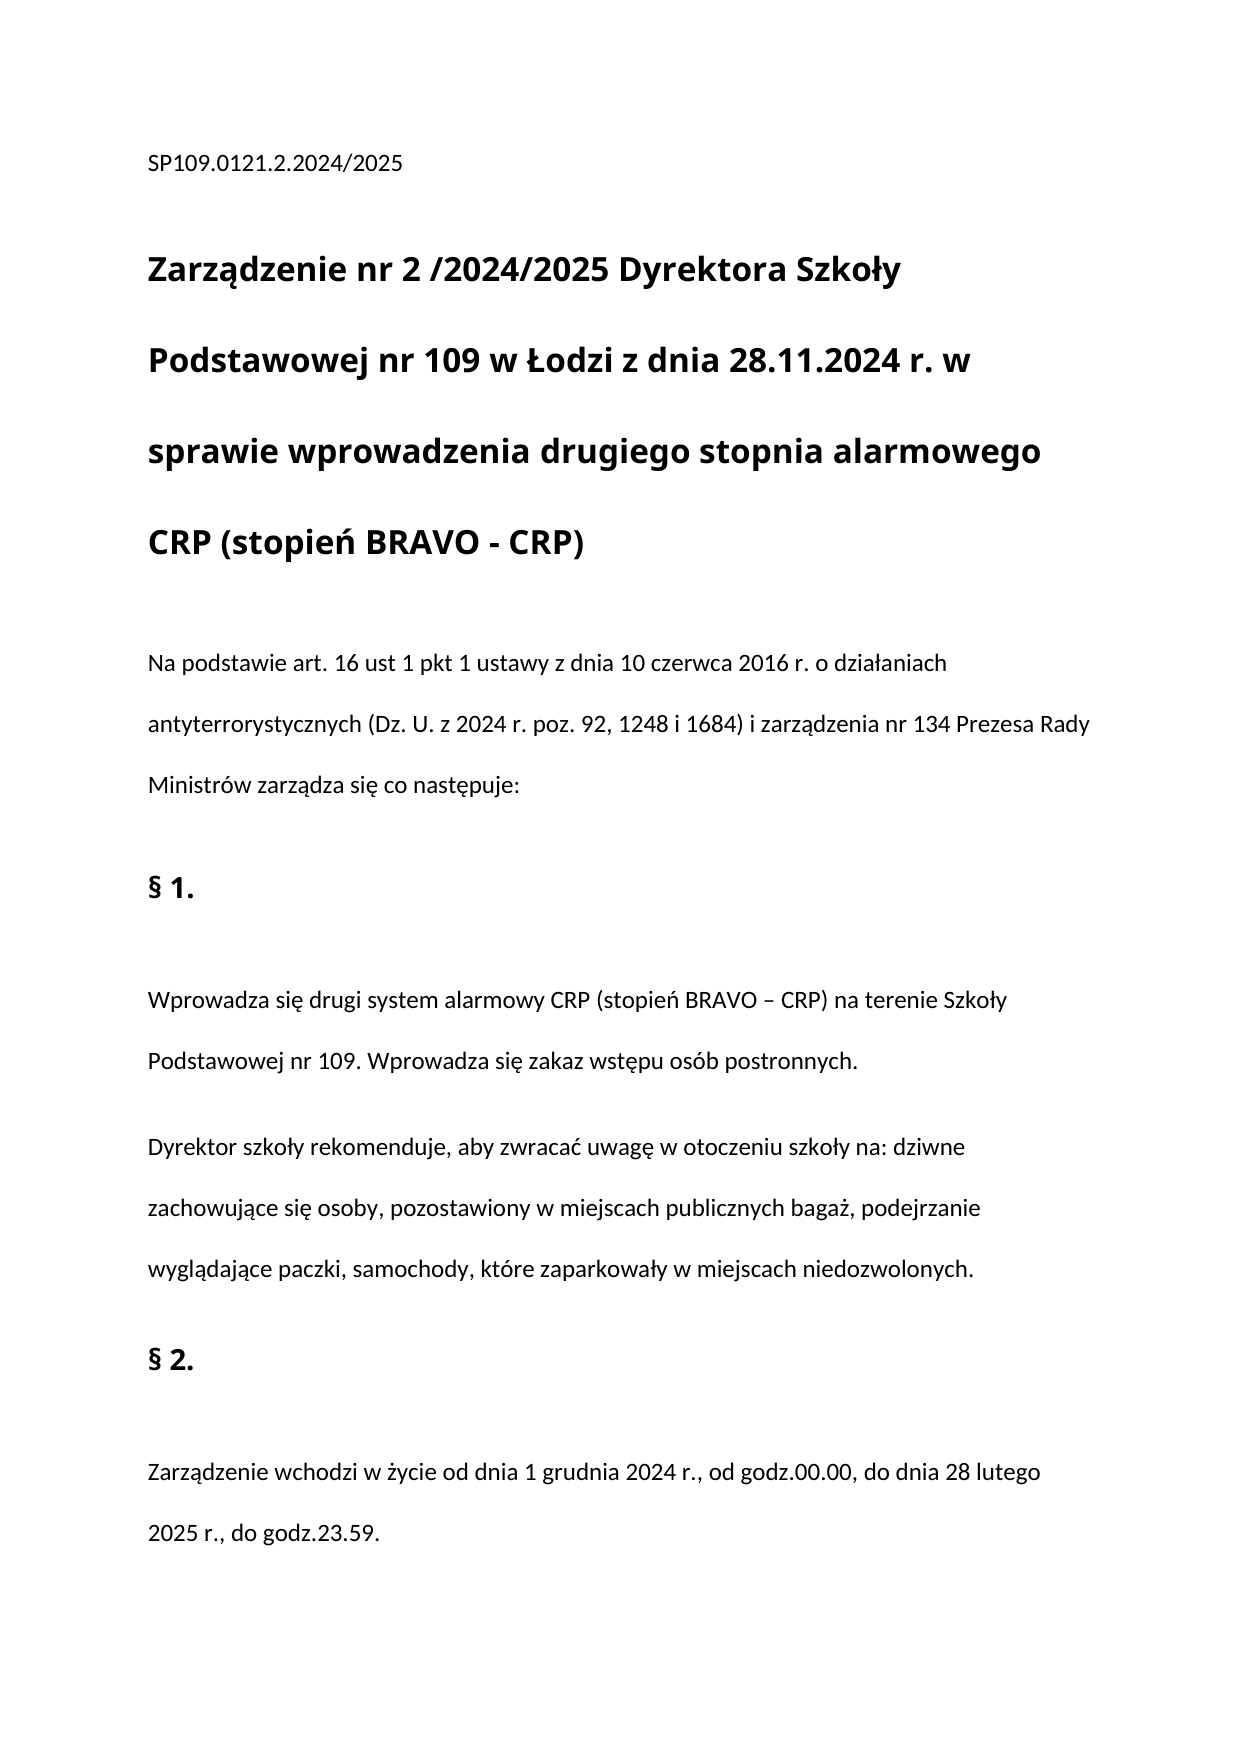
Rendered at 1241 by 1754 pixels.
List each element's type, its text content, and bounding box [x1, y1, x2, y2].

text Dyrektor szkoły rekomenduje, aby zwracać uwagę w otoczeniu szkoły na: dziwne zachowujące się osoby, pozostawiony w miejscach publicznych bagaż, podejrzanie wyglądające paczki, samochody, które zaparkowały w miejscach niedozwolonych. [148, 1132, 1093, 1284]
subtitle § 1. [148, 868, 1093, 907]
text Wprowadza się drugi system alarmowy CRP (stopień BRAVO – CRP) na terenie Szkoły Podstawowej nr 109. Wprowadza się zakaz wstępu osób postronnych. [148, 984, 1093, 1076]
text Na podstawie art. 16 ust 1 pkt 1 ustawy z dnia 10 czerwca 2016 r. o działaniach antyterrorystycznych (Dz. U. z 2024 r. poz. 92, 1248 i 1684) i zarządzenia nr 134 Prezesa Rady Ministrów zarządza się co następuje: [148, 647, 1093, 799]
subtitle Zarządzenie nr 2 /2024/2025 Dyrektora Szkoły Podstawowej nr 109 w Łodzi z dnia 28.11.2024 r. w sprawie wprowadzenia drugiego stopnia alarmowego CRP (stopień BRAVO - CRP) [148, 246, 1093, 564]
text SP109.0121.2.2024/2025 [148, 148, 1093, 178]
text Zarządzenie wchodzi w życie od dnia 1 grudnia 2024 r., od godz.00.00, do dnia 28 lutego 2025 r., do godz.23.59. [148, 1457, 1093, 1548]
subtitle § 2. [148, 1340, 1093, 1379]
